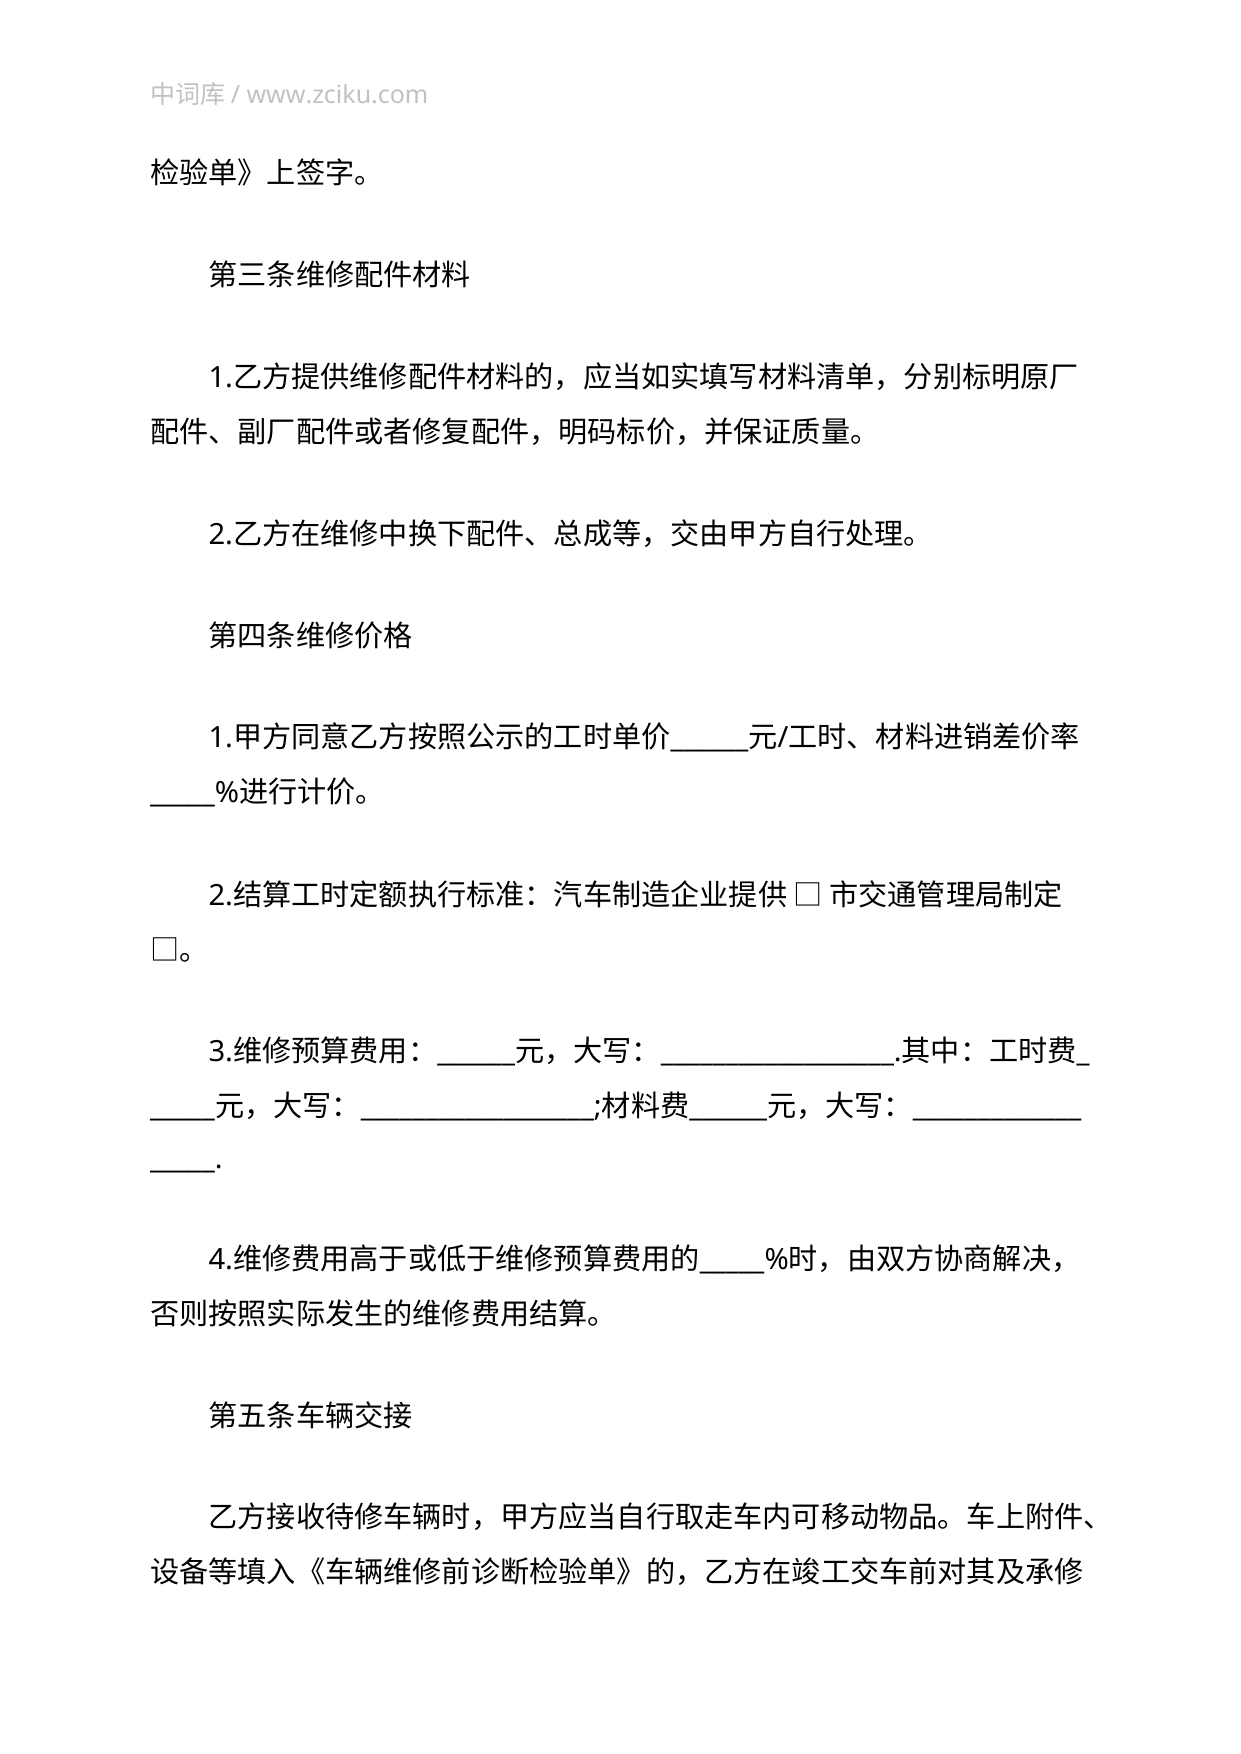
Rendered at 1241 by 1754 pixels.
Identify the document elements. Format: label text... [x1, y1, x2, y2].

text 1.乙方提供维修配件材料的，应当如实填写材料清单，分别标明原厂配件、副厂配件或者修复配件，明码标价，并保证质量。 [150, 353, 1090, 451]
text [150, 150, 1090, 192]
text 第五条车辆交接 [150, 1392, 1090, 1434]
text 3.维修预算费用：______元，大写：__________________.其中：工时费______元，大写：__________________;材料费______元，大写：__________________. [150, 1028, 1090, 1177]
text 第三条维修配件材料 [150, 252, 1090, 294]
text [150, 1494, 1090, 1591]
text 4.维修费用高于或低于维修预算费用的_____%时，由双方协商解决，否则按照实际发生的维修费用结算。 [150, 1236, 1090, 1333]
text 2.乙方在维修中换下配件、总成等，交由甲方自行处理。 [150, 510, 1090, 553]
text 2.结算工时定额执行标准：汽车制造企业提供 □ 市交通管理局制定 □。 [150, 871, 1090, 968]
text 1.甲方同意乙方按照公示的工时单价______元/工时、材料进销差价率_____%进行计价。 [150, 714, 1090, 811]
text 第四条维修价格 [150, 612, 1090, 654]
